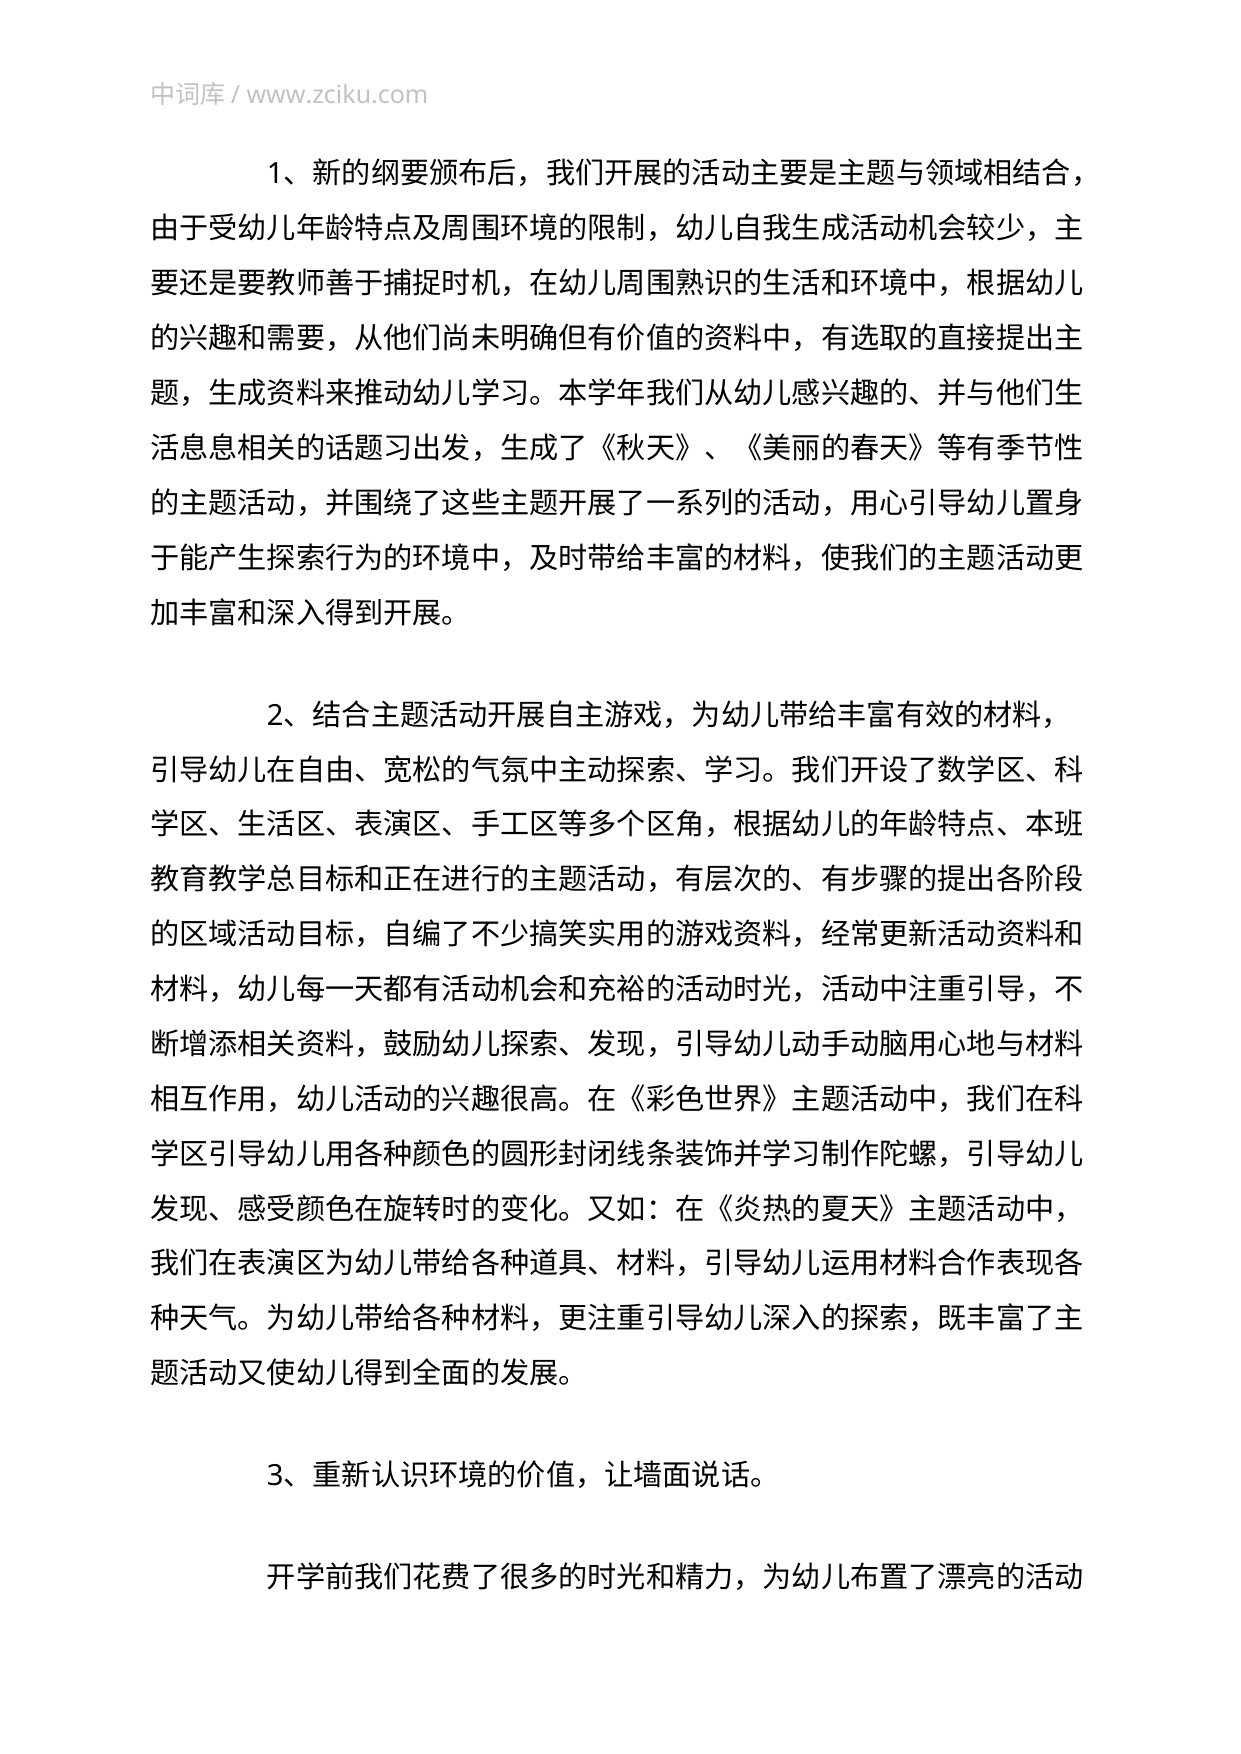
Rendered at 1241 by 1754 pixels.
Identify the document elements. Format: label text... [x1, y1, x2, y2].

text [150, 1554, 1090, 1596]
text 3、重新认识环境的价值，让墙面说话。 [150, 1452, 1090, 1494]
text 2、结合主题活动开展自主游戏，为幼儿带给丰富有效的材料，引导幼儿在自由、宽松的气氛中主动探索、学习。我们开设了数学区、科学区、生活区、表演区、手工区等多个区角，根据幼儿的年龄特点、本班教育教学总目标和正在进行的主题活动，有层次的、有步骤的提出各阶段的区域活动目标，自编了不少搞笑实用的游戏资料，经常更新活动资料和材料，幼儿每一天都有活动机会和充裕的活动时光，活动中注重引导，不断增添相关资料，鼓励幼儿探索、发现，引导幼儿动手动脑用心地与材料相互作用，幼儿活动的兴趣很高。在《彩色世界》主题活动中，我们在科学区引导幼儿用各种颜色的圆形封闭线条装饰并学习制作陀螺，引导幼儿发现、感受颜色在旋转时的变化。又如：在《炎热的夏天》主题活动中，我们在表演区为幼儿带给各种道具、材料，引导幼儿运用材料合作表现各种天气。为幼儿带给各种材料，更注重引导幼儿深入的探索，既丰富了主题活动又使幼儿得到全面的发展。 [150, 691, 1090, 1392]
text 1、新的纲要颁布后，我们开展的活动主要是主题与领域相结合，由于受幼儿年龄特点及周围环境的限制，幼儿自我生成活动机会较少，主要还是要教师善于捕捉时机，在幼儿周围熟识的生活和环境中，根据幼儿的兴趣和需要，从他们尚未明确但有价值的资料中，有选取的直接提出主题，生成资料来推动幼儿学习。本学年我们从幼儿感兴趣的、并与他们生活息息相关的话题习出发，生成了《秋天》、《美丽的春天》等有季节性的主题活动，并围绕了这些主题开展了一系列的活动，用心引导幼儿置身于能产生探索行为的环境中，及时带给丰富的材料，使我们的主题活动更加丰富和深入得到开展。 [150, 150, 1090, 632]
